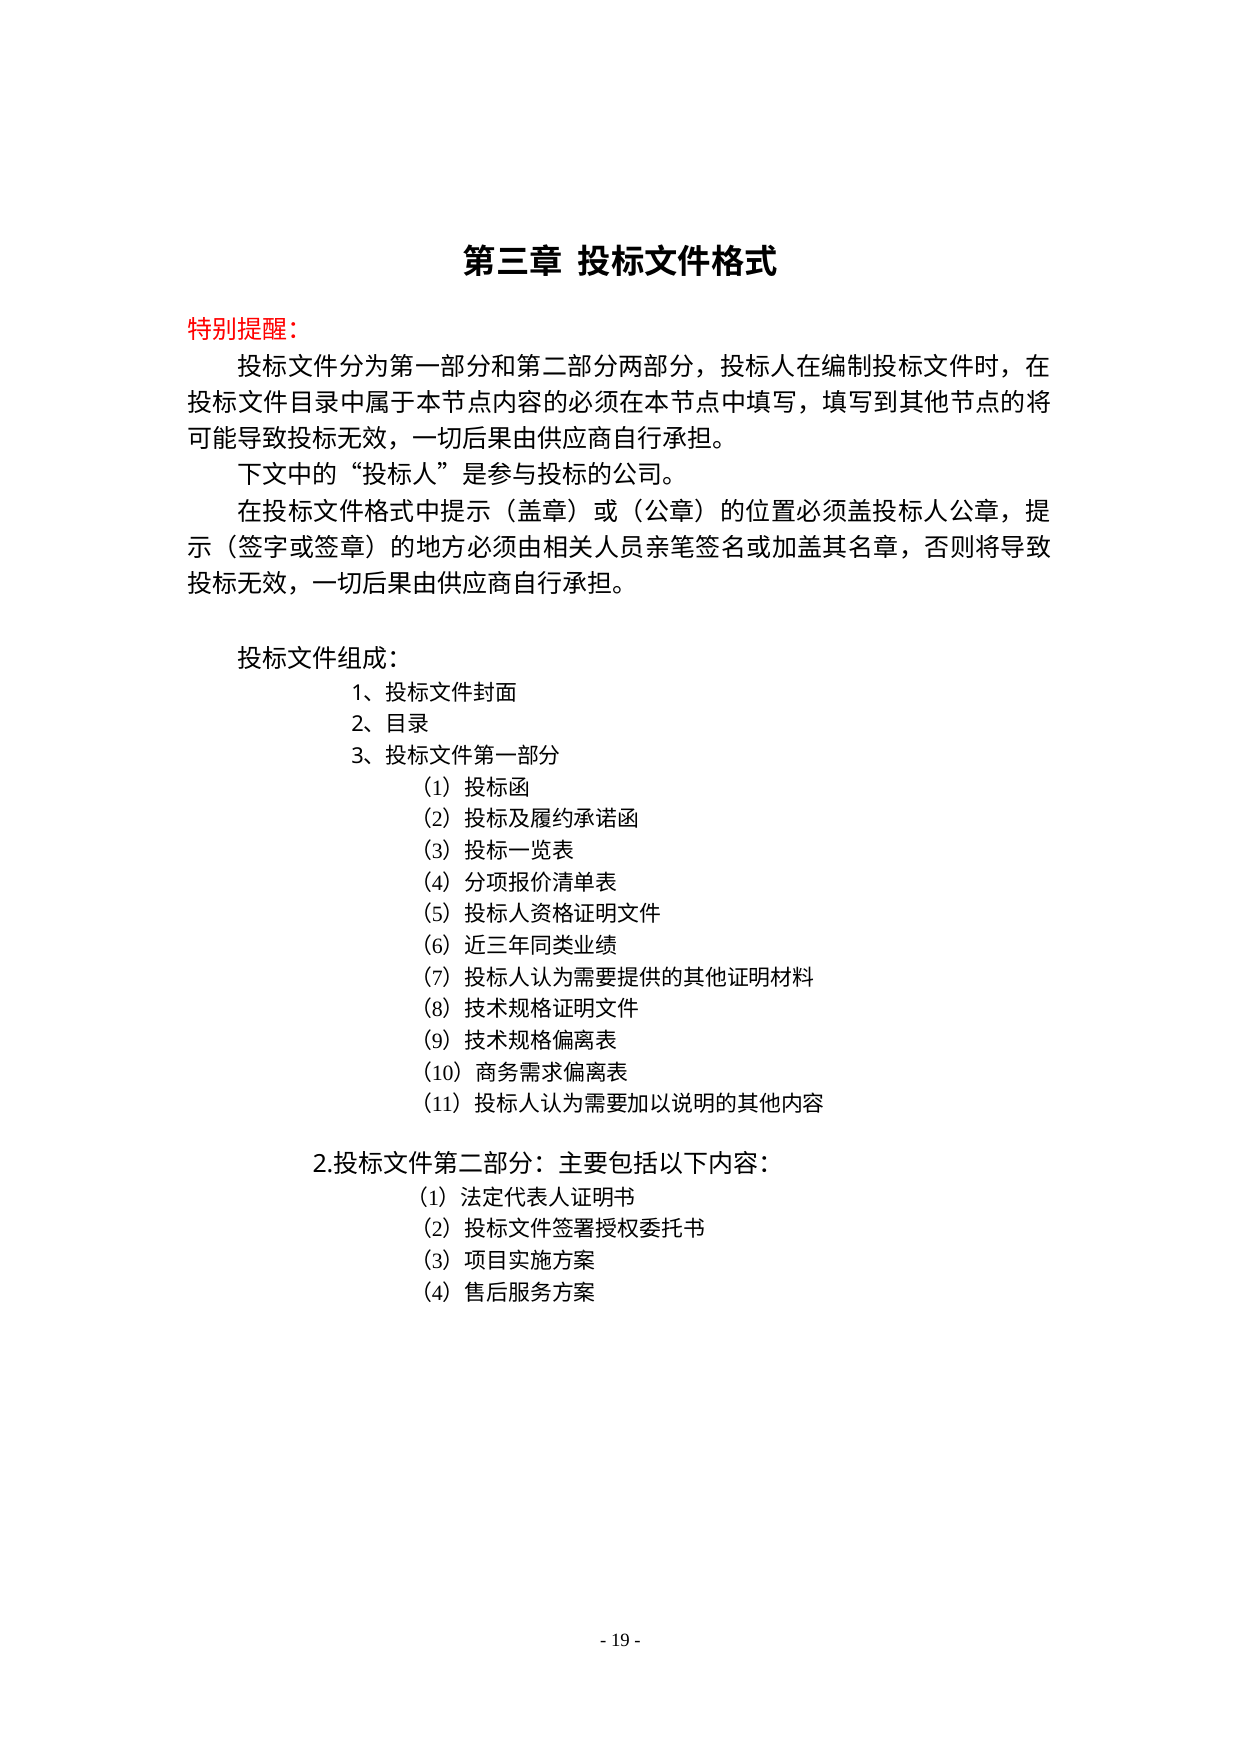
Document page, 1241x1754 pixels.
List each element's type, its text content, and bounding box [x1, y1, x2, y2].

text 投标文件分为第一部分和第二部分两部分，投标人在编制投标文件时，在投标文件目录中属于本节点内容的必须在本节点中填写，填写到其他节点的将可能导致投标无效，一切后果由供应商自行承担。 [187, 346, 1053, 455]
text （7）投标人认为需要提供的其他证明材料 [262, 960, 1053, 991]
text （9）技术规格偏离表 [262, 1023, 1053, 1055]
text 1、投标文件封面 [187, 674, 1053, 706]
text （1）法定代表人证明书 [187, 1179, 1053, 1211]
text 下文中的“投标人”是参与投标的公司。 [187, 455, 1053, 491]
text （2）投标及履约承诺函 [262, 801, 1053, 833]
text （11）投标人认为需要加以说明的其他内容 [262, 1086, 1053, 1118]
text （3）项目实施方案 [262, 1243, 1053, 1274]
text （4）售后服务方案 [262, 1274, 1053, 1306]
text 2、目录 [187, 706, 1053, 738]
text （4）分项报价清单表 [262, 865, 1053, 896]
text （10）商务需求偏离表 [262, 1055, 1053, 1086]
text 特别提醒： [187, 310, 1053, 346]
text （6）近三年同类业绩 [262, 928, 1053, 960]
subtitle 第三章 投标文件格式 [187, 234, 1053, 283]
text （1）投标函 [262, 770, 1053, 801]
text （2）投标文件签署授权委托书 [262, 1211, 1053, 1243]
text （3）投标一览表 [262, 833, 1053, 865]
text （8）技术规格证明文件 [262, 991, 1053, 1023]
text 投标文件组成： [187, 638, 1053, 674]
text 在投标文件格式中提示（盖章）或（公章）的位置必须盖投标人公章，提示（签字或签章）的地方必须由相关人员亲笔签名或加盖其名章，否则将导致投标无效，一切后果由供应商自行承担。 [187, 491, 1053, 600]
text 2.投标文件第二部分：主要包括以下内容： [187, 1143, 1053, 1179]
text 3、投标文件第一部分 [187, 738, 1053, 770]
text （5）投标人资格证明文件 [410, 896, 1053, 928]
